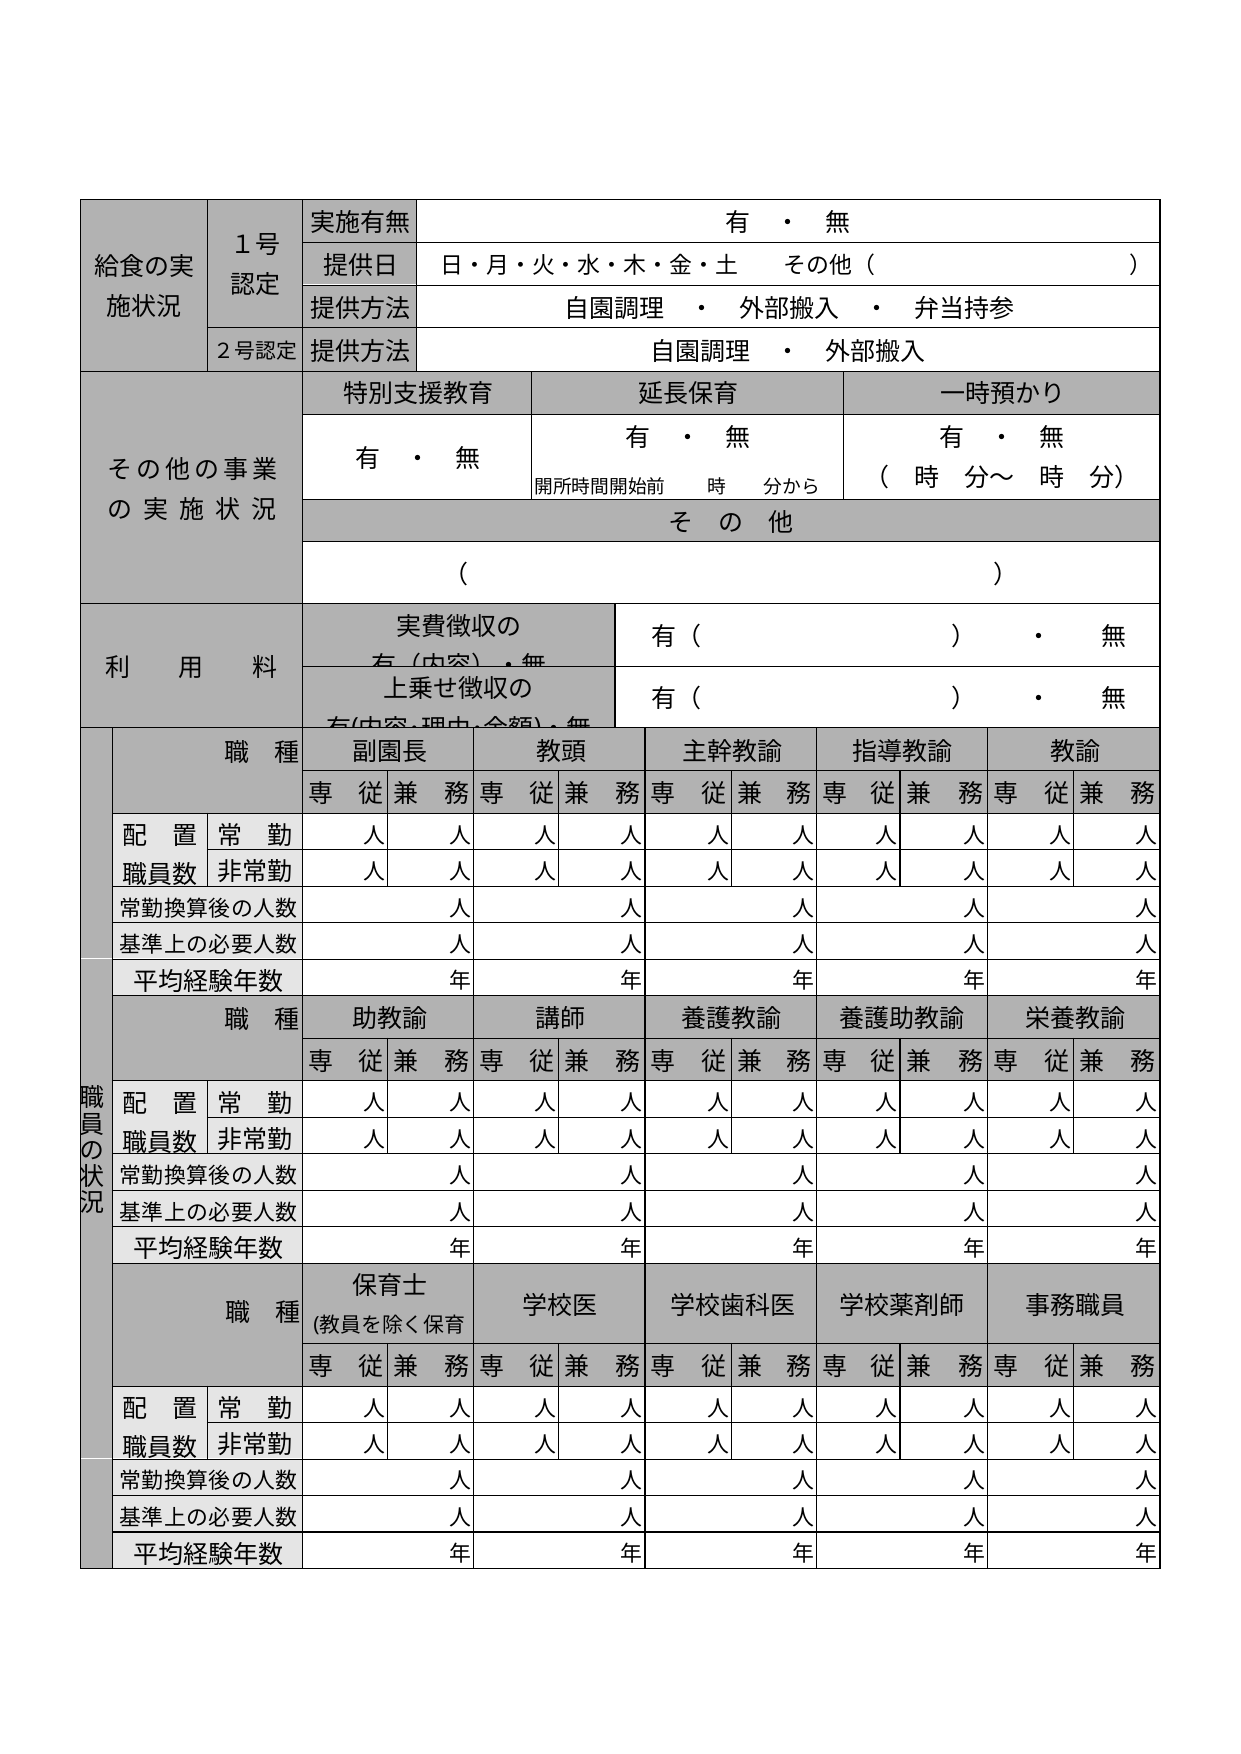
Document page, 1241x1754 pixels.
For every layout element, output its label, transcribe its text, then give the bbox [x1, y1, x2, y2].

table_header 実施有無 [303, 200, 416, 242]
table_cell 人 [646, 1191, 816, 1226]
table_cell 人 [817, 1118, 899, 1153]
table_cell 常 勤 [208, 1387, 302, 1422]
table_cell 人 [303, 887, 473, 922]
table_cell 人 [474, 850, 558, 886]
table_cell 人 [559, 1081, 644, 1117]
table_cell そ の 他 [303, 500, 1159, 541]
table_cell 人 [303, 1496, 473, 1531]
table_cell 人 [817, 1496, 987, 1531]
table_cell 非常勤 [208, 850, 302, 886]
table_cell [81, 1531, 112, 1568]
table_cell 人 [559, 850, 644, 886]
table_cell 人 [474, 887, 644, 922]
table_cell [81, 1422, 112, 1458]
table_cell 職 種 [113, 1264, 302, 1343]
table_cell 専従 [988, 1039, 1073, 1080]
table_cell 人 [559, 1423, 644, 1458]
table_cell 人 [388, 1387, 473, 1422]
table_cell 人 [646, 1460, 816, 1495]
table_cell 平均経験年数 [113, 1533, 302, 1568]
table_cell 年 [646, 1533, 816, 1568]
table_cell 人 [1074, 850, 1159, 886]
table_cell 人 [303, 1118, 387, 1153]
table_cell 年 [303, 1227, 473, 1263]
table_cell 専従 [646, 771, 731, 813]
table_cell 専従 [646, 1344, 731, 1386]
table_cell 指導教諭 [817, 728, 987, 770]
table_cell 人 [988, 1154, 1159, 1190]
table_cell 兼務 [901, 1344, 987, 1386]
table_cell [113, 770, 302, 813]
table_cell [81, 1459, 112, 1495]
table_cell 養護助教諭 [817, 996, 987, 1038]
table_cell 提供方法 [303, 286, 416, 327]
table_cell 常勤換算後の人数 [113, 1154, 302, 1190]
table_cell 専従 [303, 771, 387, 813]
table_cell [113, 1038, 302, 1080]
table_cell [81, 770, 112, 813]
table_cell 人 [646, 1118, 731, 1153]
table_cell 利用料 [81, 604, 302, 727]
table_cell 人 [303, 1387, 387, 1422]
table_cell 有 ・ 無 [303, 415, 531, 499]
table_cell 人 [474, 1387, 558, 1422]
table_cell [81, 813, 112, 849]
table_cell 人 [817, 1154, 987, 1190]
table_cell 人 [732, 1423, 816, 1458]
table_cell 人 [646, 887, 816, 922]
table_cell 人 [1074, 1081, 1159, 1117]
table_cell [81, 1263, 112, 1343]
table_cell 一時預かり [844, 372, 1159, 414]
table_cell 年 [817, 960, 987, 995]
table_cell 人 [646, 850, 731, 886]
table_cell 人 [817, 850, 899, 886]
table_cell ２号認定 [208, 328, 302, 371]
table_cell 養護教諭 [646, 996, 816, 1038]
table_cell 兼務 [388, 771, 473, 813]
table_cell [81, 1343, 112, 1386]
table_header １号 認定 [208, 200, 302, 327]
table_cell 年 [817, 1227, 987, 1263]
table_cell 兼務 [559, 771, 644, 813]
table_cell 有 ・ 無 （ 時 分～ 時 分） [844, 415, 1159, 499]
table_cell 人 [646, 923, 816, 958]
table_cell 人 [901, 814, 987, 849]
table_cell 年 [988, 1533, 1159, 1568]
table_cell 兼務 [732, 771, 816, 813]
table_cell 人 [1074, 814, 1159, 849]
table_cell その他の事業 の実施状況 [81, 372, 302, 603]
table_cell 年 [303, 1533, 473, 1568]
table_cell [81, 922, 112, 958]
table_cell 人 [388, 1118, 473, 1153]
table_cell 専従 [988, 1344, 1073, 1386]
table_cell [81, 995, 112, 1038]
table_cell 人 [901, 1118, 987, 1153]
table_cell 兼務 [388, 1344, 473, 1386]
table_cell 人 [646, 1496, 816, 1531]
table_cell 年 [474, 960, 644, 995]
table_cell 兼務 [1074, 1344, 1159, 1386]
table_cell 兼務 [732, 1039, 816, 1080]
table_cell 講師 [474, 996, 644, 1038]
table_cell 人 [988, 1118, 1073, 1153]
table_cell 職員の状況 [81, 1038, 112, 1263]
table_cell 人 [1074, 1118, 1159, 1153]
table_cell 有 ・ 無 開所時間開始前 時 分から 開所時間終了後 時 分まで [532, 415, 843, 499]
table_cell 人 [646, 814, 731, 849]
table_cell 人 [474, 1191, 644, 1226]
table_cell 人 [988, 1423, 1073, 1458]
table_cell 専従 [988, 771, 1073, 813]
table_cell 人 [474, 1154, 644, 1190]
table_cell 兼務 [388, 1039, 473, 1080]
table_cell 人 [732, 814, 816, 849]
table_cell 人 [988, 1460, 1159, 1495]
table_cell 人 [901, 1081, 987, 1117]
table_cell 兼務 [559, 1039, 644, 1080]
table_cell 年 [988, 1227, 1159, 1263]
table_cell 学校薬剤師 [817, 1264, 987, 1343]
table_cell 人 [559, 1118, 644, 1153]
table_cell [113, 1343, 302, 1386]
table_cell 人 [988, 923, 1159, 958]
table_cell 人 [817, 814, 899, 849]
table_cell 非常勤 [208, 1118, 302, 1153]
table_cell 専従 [474, 771, 558, 813]
table_cell 人 [303, 1460, 473, 1495]
table_cell 日・月・火・水・木・金・土 その他（ ） [417, 243, 1159, 284]
table_cell 人 [988, 850, 1073, 886]
table_cell 兼務 [1074, 771, 1159, 813]
table_cell 基準上の必要人数 [113, 1191, 302, 1226]
table_cell 人 [817, 923, 987, 958]
table_cell 人 [474, 1423, 558, 1458]
table_cell 人 [388, 814, 473, 849]
table_cell 人 [559, 1387, 644, 1422]
table_cell 人 [817, 1423, 899, 1458]
table_cell 人 [474, 1460, 644, 1495]
table_cell 人 [474, 1496, 644, 1531]
table_cell 平均経験年数 [113, 960, 302, 995]
table_cell 平均経験年数 [113, 1227, 302, 1263]
table_cell 有（ ） ・ 無 [616, 667, 1159, 727]
table_header 有 ・ 無 [417, 200, 1159, 242]
table_cell [81, 1386, 112, 1422]
table_cell 人 [732, 1081, 816, 1117]
table_cell 年 [646, 960, 816, 995]
table_cell 有（ ） ・ 無 [616, 604, 1159, 666]
table_cell 人 [388, 1081, 473, 1117]
table_cell 専従 [817, 771, 899, 813]
table_cell 人 [732, 1387, 816, 1422]
table_cell 専従 [646, 1039, 731, 1080]
table_cell 人 [646, 1154, 816, 1190]
table_cell 学校医 [474, 1264, 644, 1343]
table_cell 常勤換算後の人数 [113, 887, 302, 922]
table_cell 人 [817, 1081, 899, 1117]
table_cell 提供方法 [303, 328, 416, 371]
table_cell [81, 959, 112, 995]
table_cell 人 [388, 850, 473, 886]
table_cell 専従 [817, 1344, 899, 1386]
table_cell 人 [817, 887, 987, 922]
table_cell 自園調理 ・ 外部搬入 [417, 328, 1159, 371]
table_cell 助教諭 [303, 996, 473, 1038]
table_cell 職 種 [113, 996, 302, 1038]
table_cell 年 [474, 1533, 644, 1568]
table_cell [81, 1495, 112, 1531]
table_cell 人 [901, 850, 987, 886]
table_cell 人 [388, 1423, 473, 1458]
table_cell 提供日 [303, 243, 416, 284]
table_cell 人 [474, 1081, 558, 1117]
table_cell 上乗せ徴収の 有(内容･理由･金額)・無 [303, 667, 614, 727]
table_cell 人 [474, 814, 558, 849]
table_cell 学校歯科医 [646, 1264, 816, 1343]
table_cell [81, 728, 112, 770]
table_cell 人 [646, 1423, 731, 1458]
table_cell 延長保育 [532, 372, 843, 414]
table_cell 人 [901, 1387, 987, 1422]
table_cell 人 [559, 814, 644, 849]
table_cell 人 [646, 1387, 731, 1422]
table_cell 兼務 [901, 1039, 987, 1080]
table_cell 人 [303, 1191, 473, 1226]
table_cell 自園調理 ・ 外部搬入 ・ 弁当持参 [417, 286, 1159, 327]
table_cell 人 [303, 814, 387, 849]
table_cell 副園長 [303, 728, 473, 770]
table_cell 兼務 [1074, 1039, 1159, 1080]
table_cell 兼務 [732, 1344, 816, 1386]
table_cell 年 [646, 1227, 816, 1263]
table_cell 配 置 職員数 [113, 1081, 207, 1153]
table_cell 特別支援教育 [303, 372, 531, 414]
table_cell 職 種 [113, 728, 302, 770]
table_cell 年 [817, 1533, 987, 1568]
table_cell 基準上の必要人数 [113, 1496, 302, 1531]
table_cell 配 置 職員数 [113, 814, 207, 886]
table_header 給食の実 施状況 [81, 200, 207, 371]
table_cell 人 [901, 1423, 987, 1458]
table_cell 基準上の必要人数 [113, 923, 302, 958]
table_cell 保育士 (教員を除く保育 士資格保有者) [303, 1264, 473, 1343]
table_cell 常 勤 [208, 814, 302, 849]
table_cell 人 [1074, 1423, 1159, 1458]
table_cell 人 [474, 923, 644, 958]
table_cell 人 [817, 1387, 899, 1422]
table_cell 年 [303, 960, 473, 995]
table_cell 年 [988, 960, 1159, 995]
table_cell 人 [732, 1118, 816, 1153]
table_cell 人 [988, 1191, 1159, 1226]
table_cell 非常勤 [208, 1423, 302, 1458]
table_cell 配 置 職員数 [113, 1387, 207, 1458]
table_cell [81, 886, 112, 922]
table_cell 人 [732, 850, 816, 886]
table_cell 人 [474, 1118, 558, 1153]
table_cell 人 [303, 850, 387, 886]
table_cell 人 [988, 1387, 1073, 1422]
table_cell 人 [303, 923, 473, 958]
table_cell 事務職員 [988, 1264, 1159, 1343]
table_cell 人 [988, 1081, 1073, 1117]
table_cell 兼務 [901, 771, 987, 813]
table_cell 専従 [303, 1344, 387, 1386]
table_cell 人 [988, 887, 1159, 922]
table_cell 人 [988, 1496, 1159, 1531]
table_cell 主幹教諭 [646, 728, 816, 770]
table_cell 人 [646, 1081, 731, 1117]
table_cell 人 [303, 1423, 387, 1458]
table_cell 人 [303, 1154, 473, 1190]
table_cell 年 [474, 1227, 644, 1263]
table_cell [81, 849, 112, 886]
table_cell 人 [303, 1081, 387, 1117]
table_cell 常 勤 [208, 1081, 302, 1117]
table_cell 専従 [474, 1344, 558, 1386]
table_cell 専従 [303, 1039, 387, 1080]
table_cell 栄養教諭 [988, 996, 1159, 1038]
table_cell 人 [988, 814, 1073, 849]
table_cell 教頭 [474, 728, 644, 770]
table_cell 実費徴収の 有（内容）・無 [303, 604, 614, 666]
table_cell 人 [1074, 1387, 1159, 1422]
table_cell 常勤換算後の人数 [113, 1460, 302, 1495]
table_cell 人 [817, 1191, 987, 1226]
table_cell （ ） [303, 542, 1159, 603]
table_cell 専従 [817, 1039, 899, 1080]
table_cell 兼務 [559, 1344, 644, 1386]
table_cell 人 [817, 1460, 987, 1495]
table_cell 専従 [474, 1039, 558, 1080]
table_cell 教諭 [988, 728, 1159, 770]
